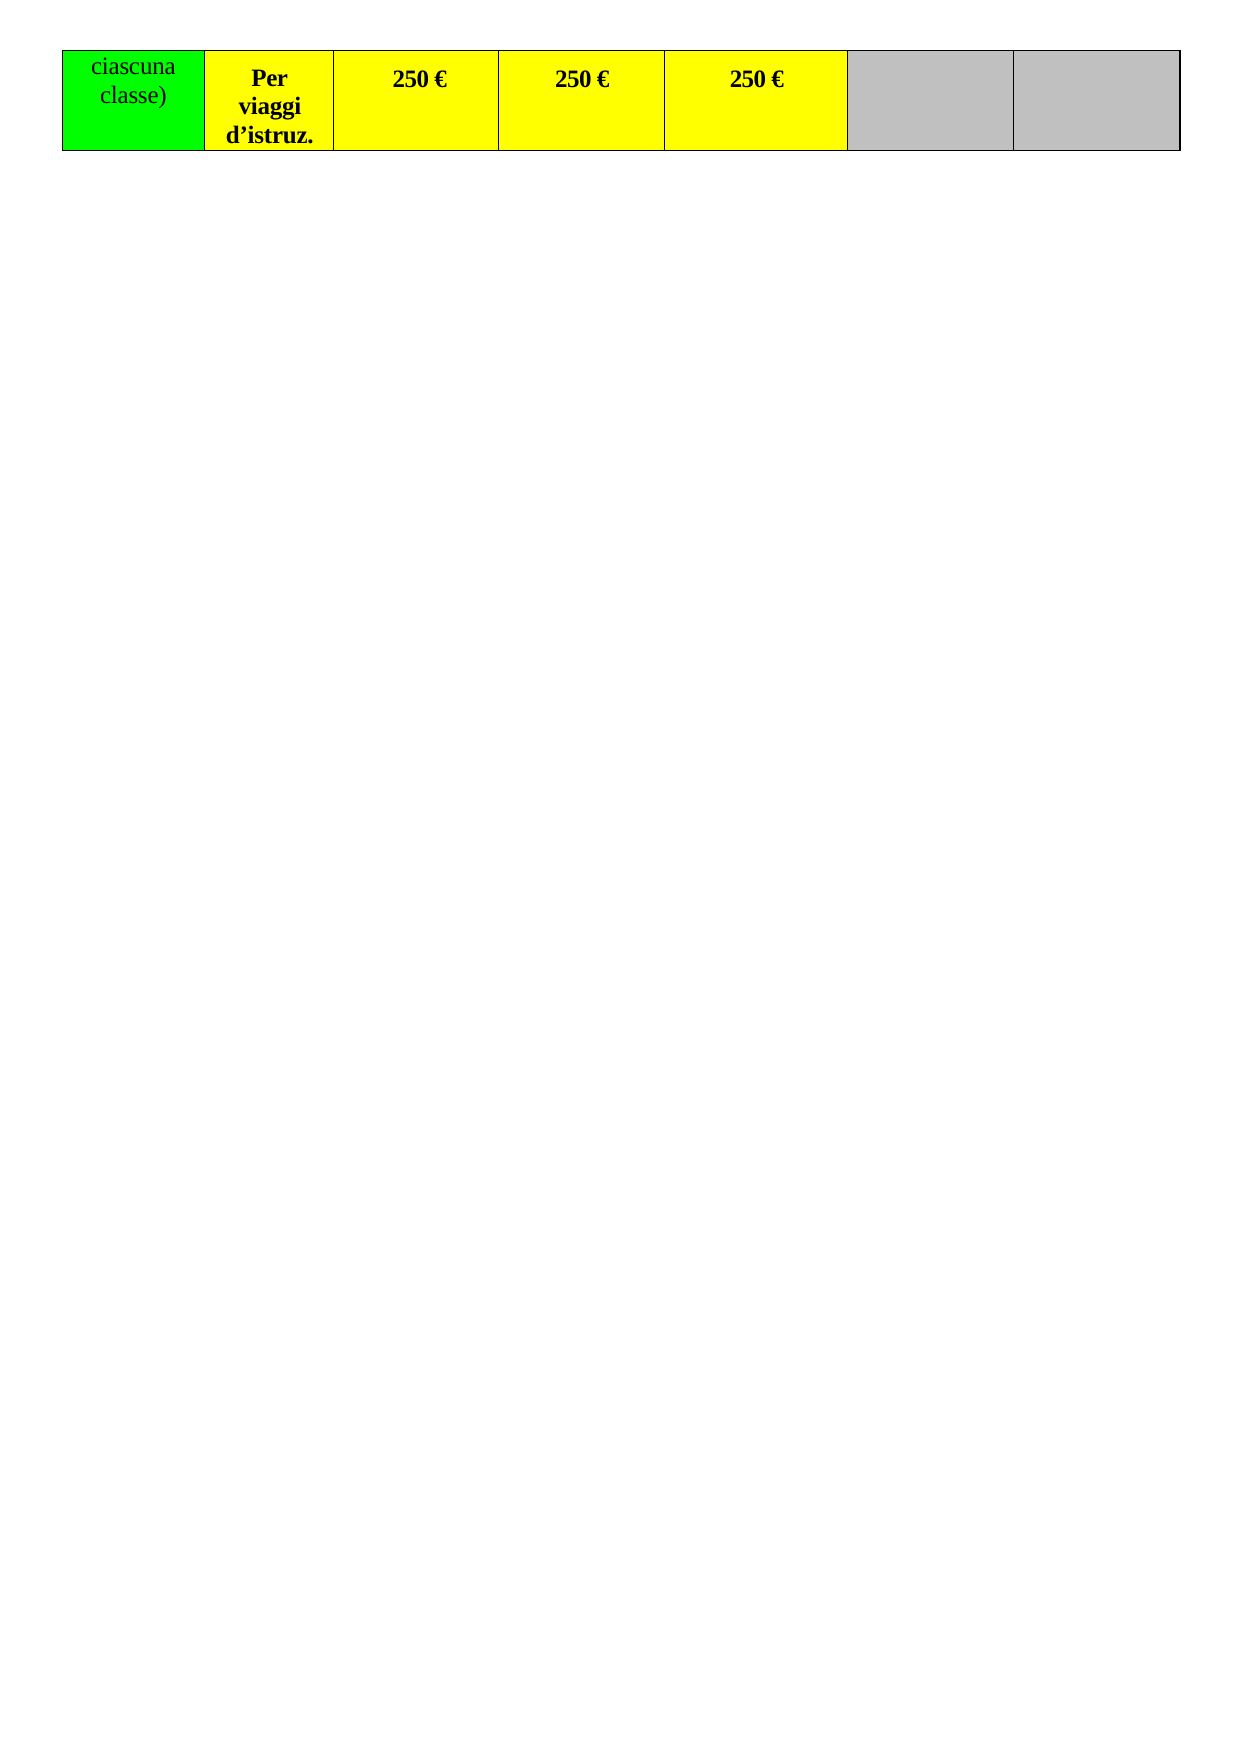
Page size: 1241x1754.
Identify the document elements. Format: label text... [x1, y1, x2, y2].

table_cell Per viaggi d’istruz. [205, 51, 333, 150]
table_cell 250 € [334, 51, 498, 150]
table_cell [848, 51, 1013, 150]
table_cell [1014, 51, 1179, 150]
table_cell 250 € [499, 51, 664, 150]
table_cell 250 € [665, 51, 847, 150]
